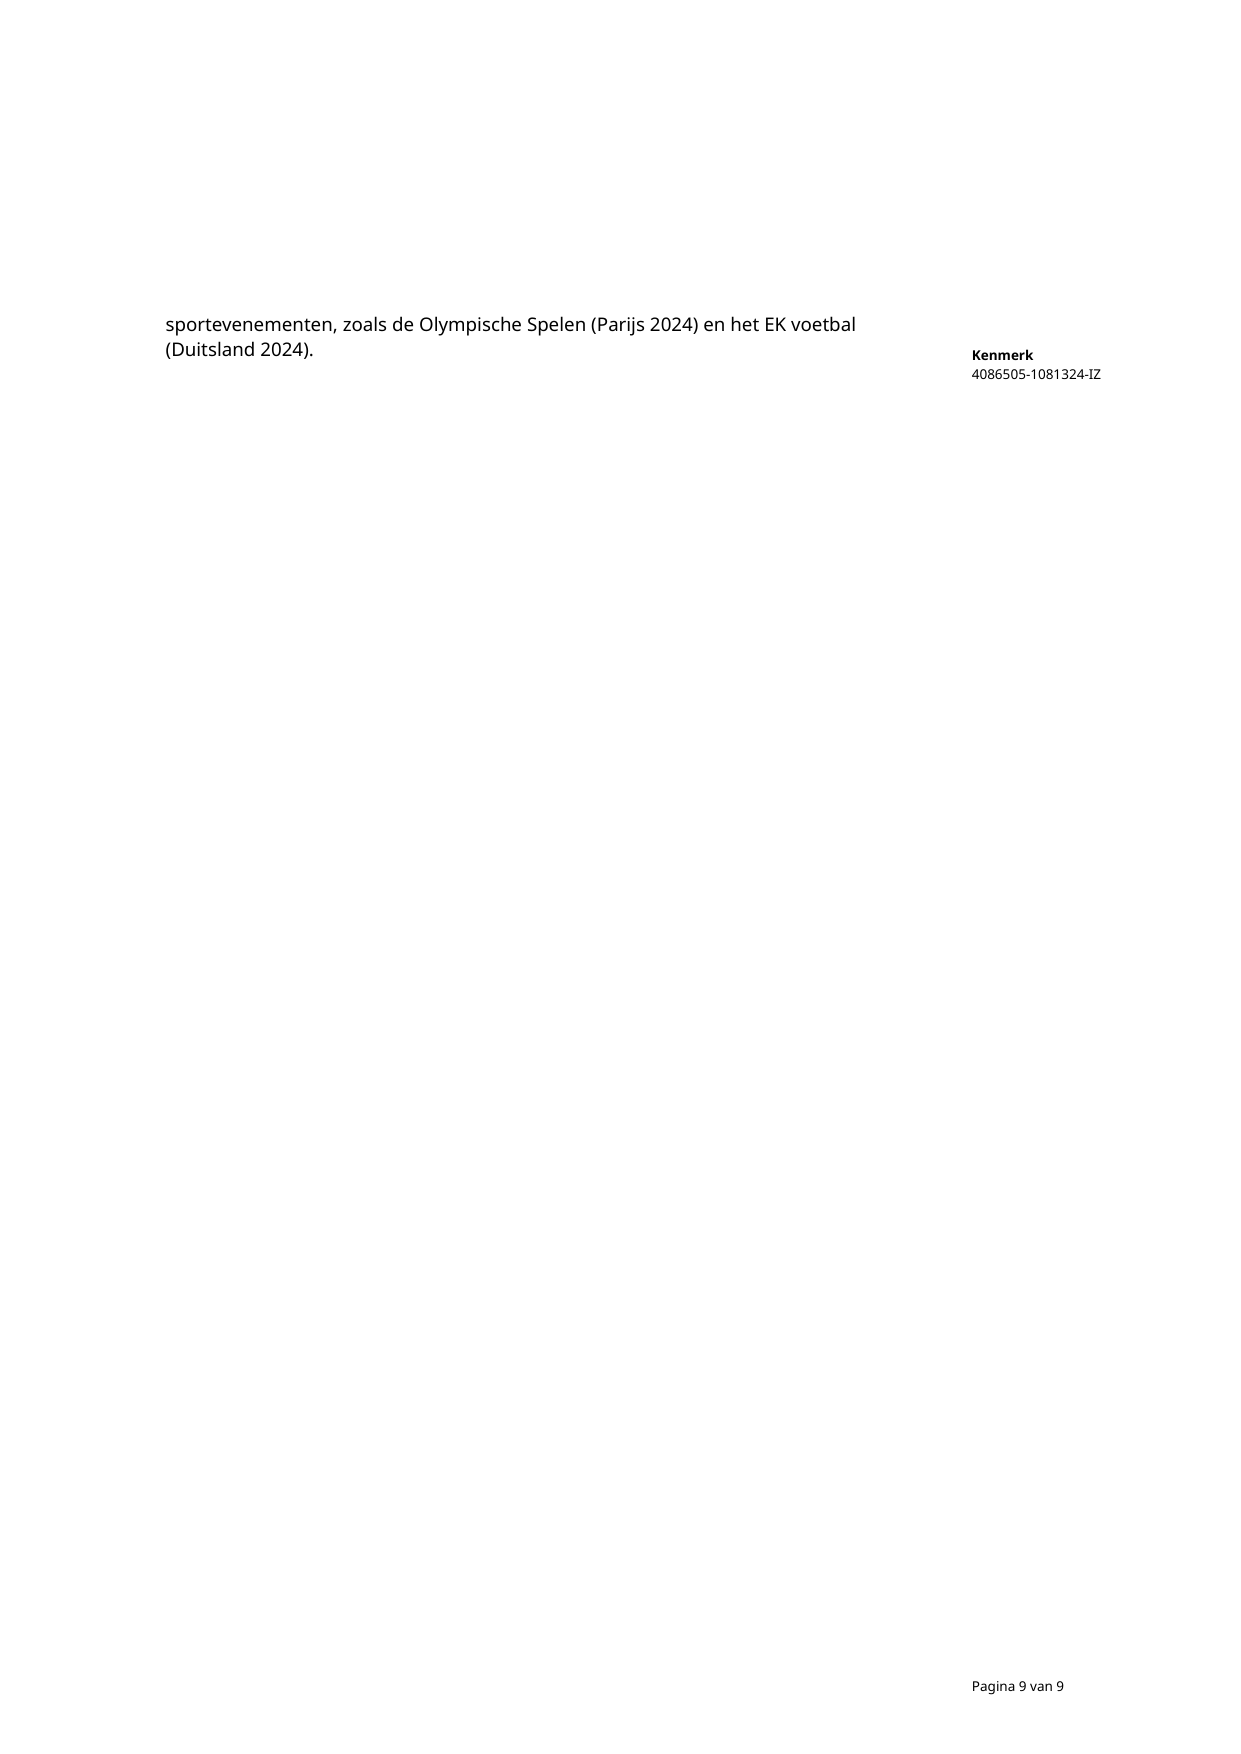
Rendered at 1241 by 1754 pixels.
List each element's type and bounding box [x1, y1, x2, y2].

text [165, 311, 951, 361]
